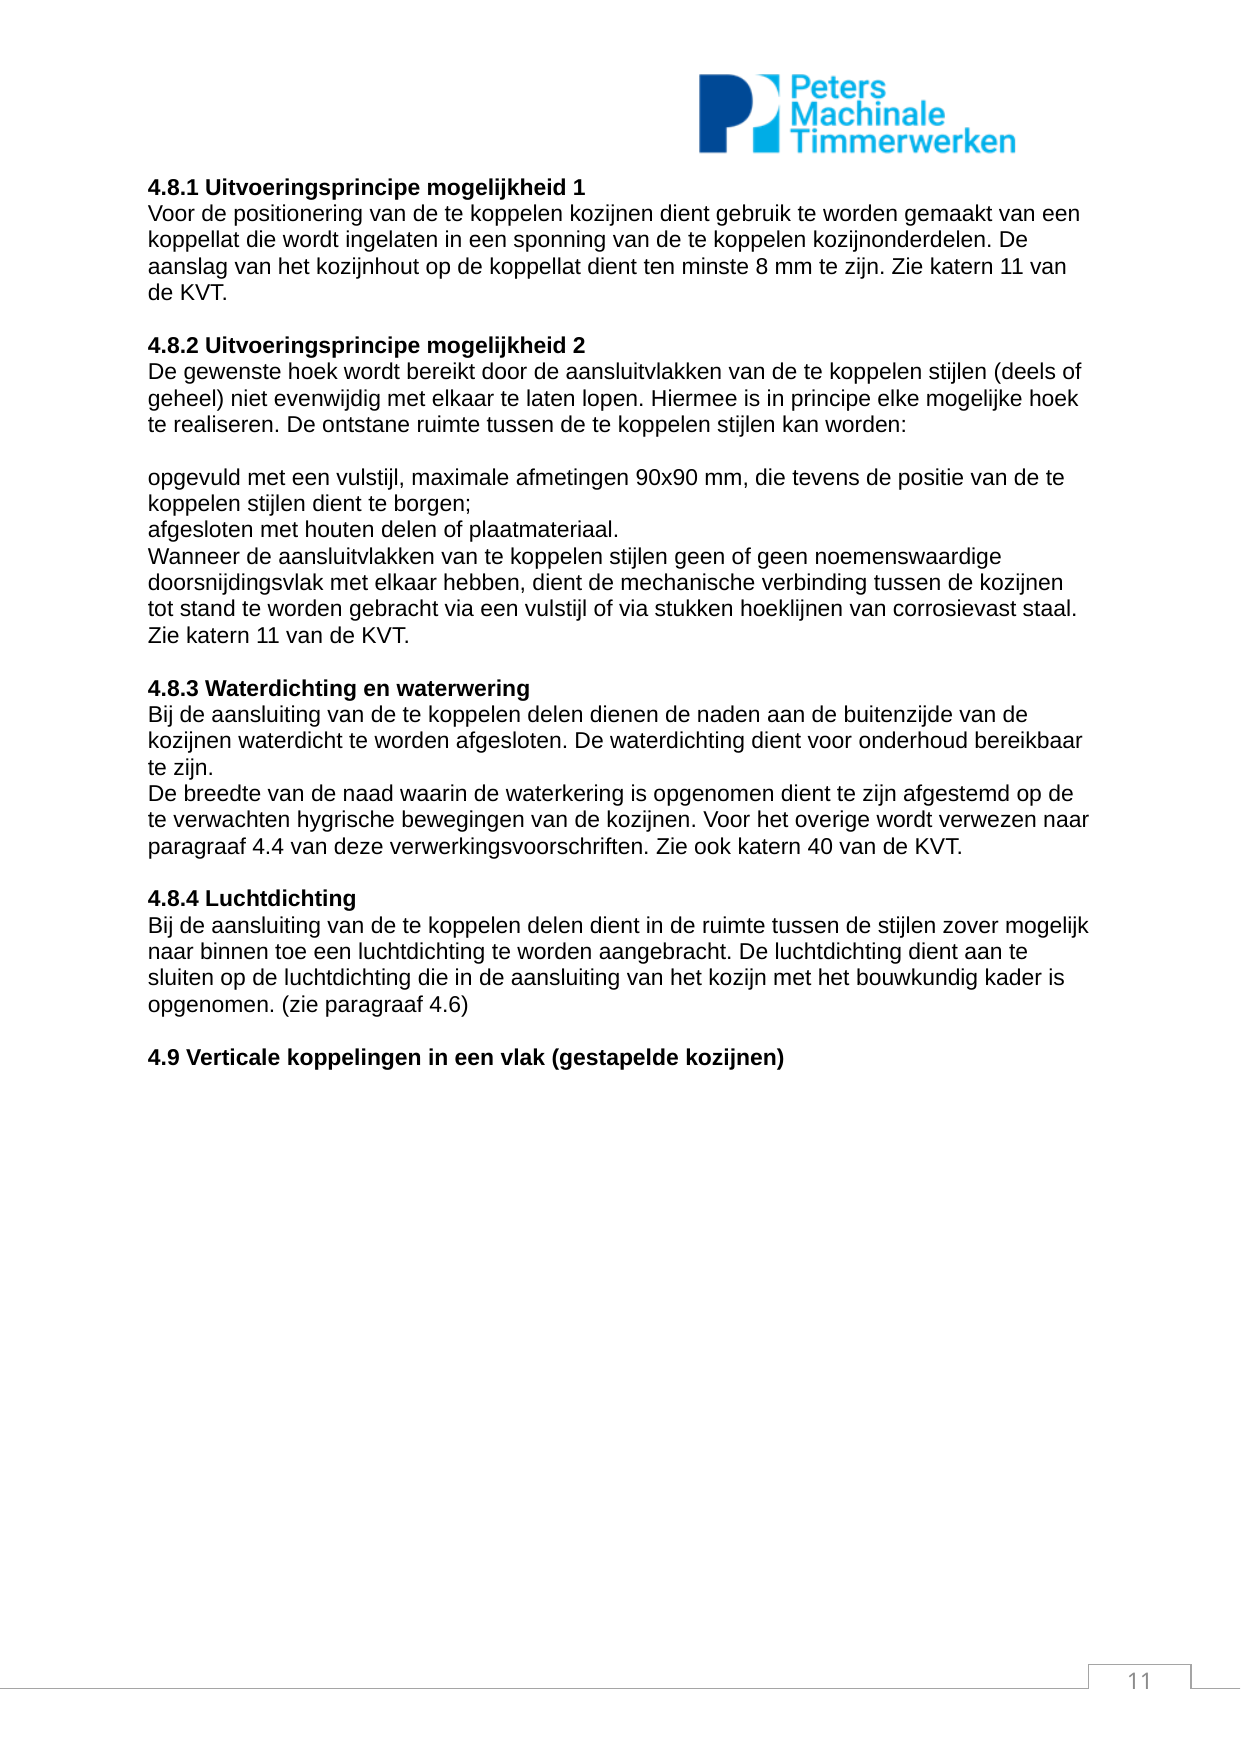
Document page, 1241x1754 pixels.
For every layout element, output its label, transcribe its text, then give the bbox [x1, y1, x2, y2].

text de KVT. [148, 279, 1093, 306]
picture [698, 73, 1093, 174]
text kozijnen waterdicht te worden afgesloten. De waterdichting dient voor onderhoud bereikbaar [148, 727, 1093, 753]
text paragraaf 4.4 van deze verwerkingsvoorschriften. Zie ook katern 40 van de KVT. [148, 833, 1093, 859]
text doorsnijdingsvlak met elkaar hebben, dient de mechanische verbinding tussen de kozijnen [148, 569, 1093, 595]
text naar binnen toe een luchtdichting te worden aangebracht. De luchtdichting dient aan te [148, 938, 1093, 964]
text aanslag van het kozijnhout op de koppellat dient ten minste 8 mm te zijn. Zie katern 11 van [148, 253, 1093, 279]
text sluiten op de luchtdichting die in de aansluiting van het kozijn met het bouwkundig kader is [148, 964, 1093, 991]
text te zijn. [148, 753, 1093, 780]
text koppellat die wordt ingelaten in een sponning van de te koppelen kozijnonderdelen. De [148, 226, 1093, 253]
text Bij de aansluiting van de te koppelen delen dienen de naden aan de buitenzijde van de [148, 701, 1093, 727]
text afgesloten met houten delen of plaatmateriaal. [148, 516, 1093, 543]
text Bij de aansluiting van de te koppelen delen dient in de ruimte tussen de stijlen zover mogelijk [148, 912, 1093, 938]
text De gewenste hoek wordt bereikt door de aansluitvlakken van de te koppelen stijlen (deels of [148, 358, 1093, 384]
text koppelen stijlen dient te borgen; [148, 490, 1093, 516]
text 4.8.4 Luchtdichting [148, 885, 1093, 912]
text De breedte van de naad waarin de waterkering is opgenomen dient te zijn afgestemd op de [148, 780, 1093, 806]
text 4.8.2 Uitvoeringsprincipe mogelijkheid 2 [148, 332, 1093, 358]
text Zie katern 11 van de KVT. [148, 622, 1093, 648]
text 4.9 Verticale koppelingen in een vlak (gestapelde kozijnen) [148, 1043, 1093, 1070]
text tot stand te worden gebracht via een vulstijl of via stukken hoeklijnen van corrosievast staal. [148, 595, 1093, 622]
text 4.8.3 Waterdichting en waterwering [148, 674, 1093, 701]
text opgenomen. (zie paragraaf 4.6) [148, 991, 1093, 1017]
text Voor de positionering van de te koppelen kozijnen dient gebruik te worden gemaakt van een [148, 200, 1093, 226]
text Wanneer de aansluitvlakken van te koppelen stijlen geen of geen noemenswaardige [148, 543, 1093, 569]
text opgevuld met een vulstijl, maximale afmetingen 90x90 mm, die tevens de positie van de te [148, 464, 1093, 490]
text 4.8.1 Uitvoeringsprincipe mogelijkheid 1 [148, 174, 1093, 200]
text te verwachten hygrische bewegingen van de kozijnen. Voor het overige wordt verwezen naar [148, 806, 1093, 833]
text te realiseren. De ontstane ruimte tussen de te koppelen stijlen kan worden: [148, 411, 1093, 437]
text geheel) niet evenwijdig met elkaar te laten lopen. Hiermee is in principe elke mogelijke hoek [148, 384, 1093, 411]
